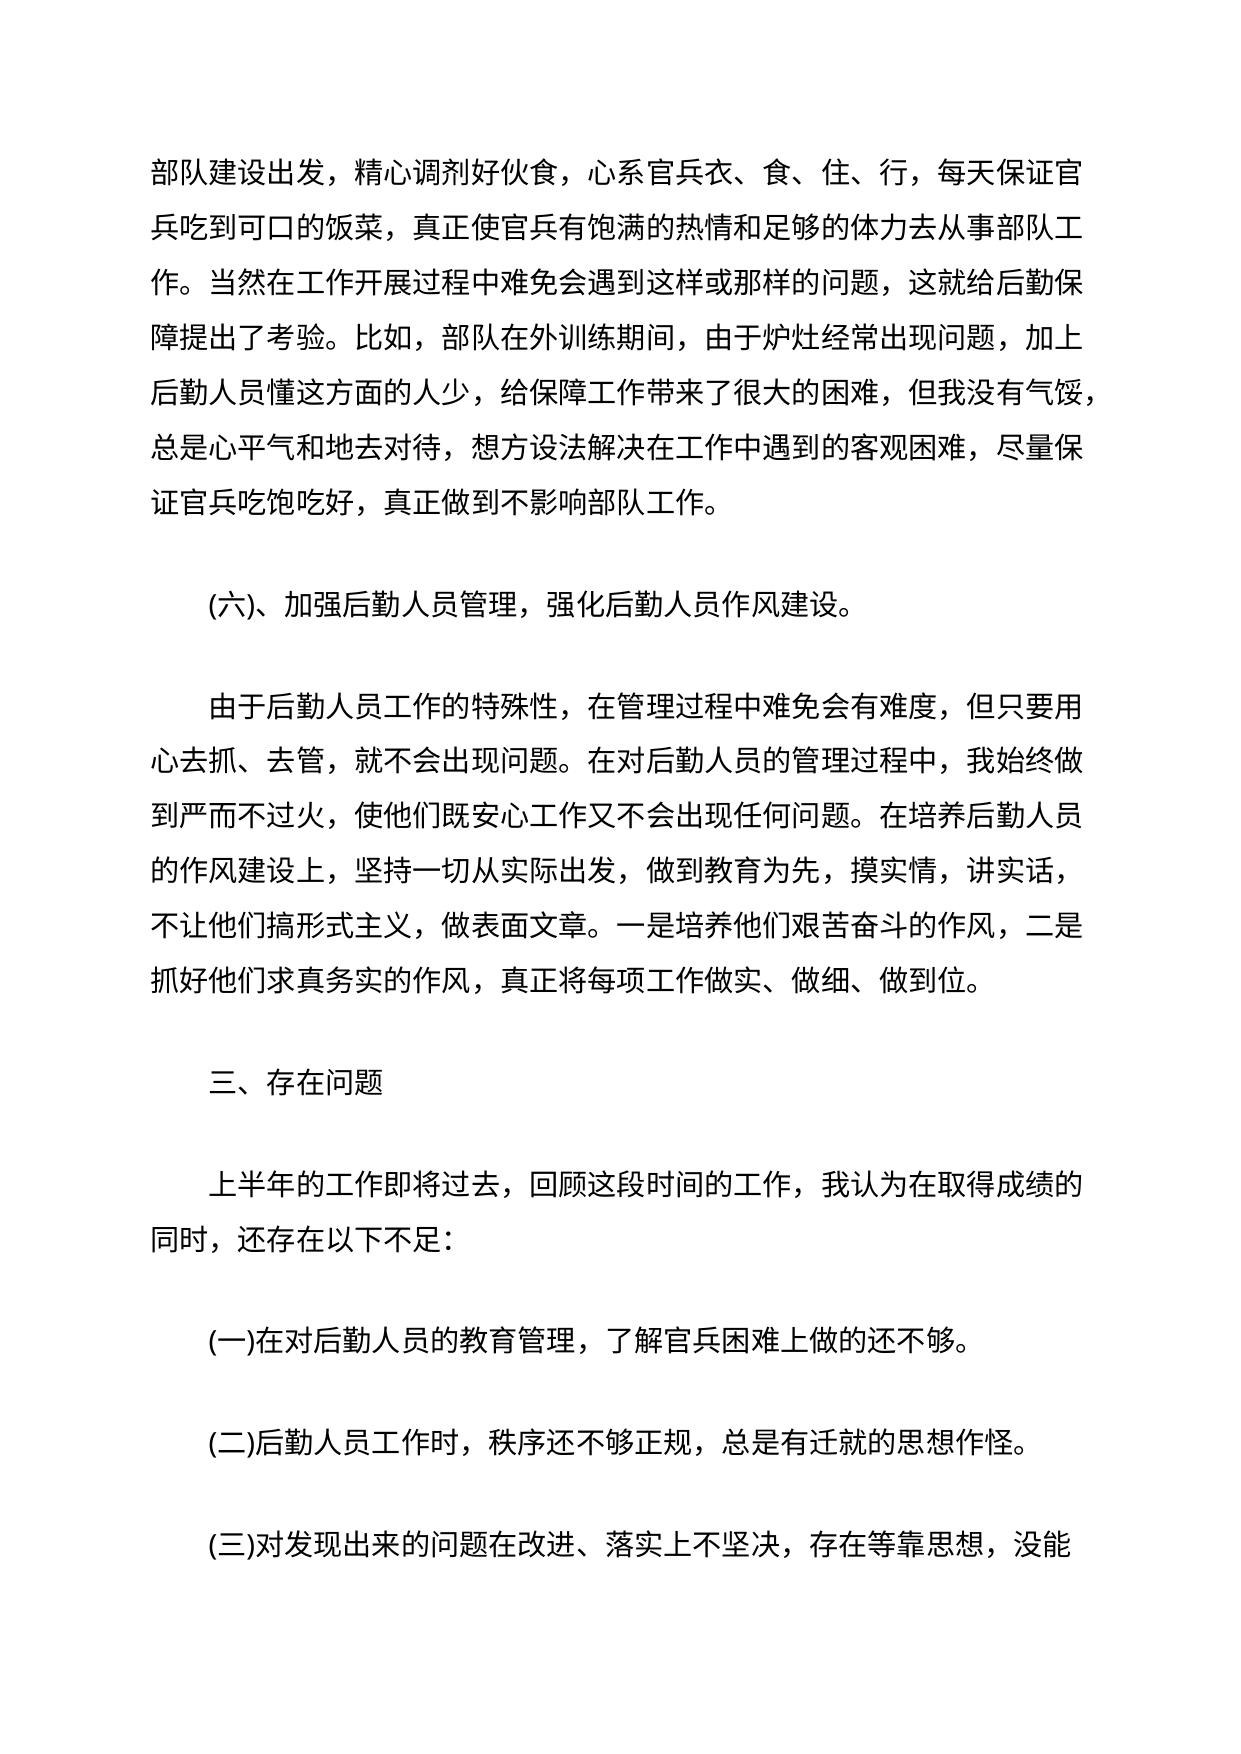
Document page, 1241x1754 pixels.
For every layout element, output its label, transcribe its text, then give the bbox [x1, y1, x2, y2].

text (二)后勤人员工作时，秩序还不够正规，总是有迁就的思想作怪。 [150, 1420, 1090, 1462]
text 上半年的工作即将过去，回顾这段时间的工作，我认为在取得成绩的同时，还存在以下不足： [150, 1161, 1090, 1258]
text 由于后勤人员工作的特殊性，在管理过程中难免会有难度，但只要用心去抓、去管，就不会出现问题。在对后勤人员的管理过程中，我始终做到严而不过火，使他们既安心工作又不会出现任何问题。在培养后勤人员的作风建设上，坚持一切从实际出发，做到教育为先，摸实情，讲实话，不让他们搞形式主义，做表面文章。一是培养他们艰苦奋斗的作风，二是抓好他们求真务实的作风，真正将每项工作做实、做细、做到位。 [150, 683, 1090, 1000]
text 三、存在问题 [150, 1059, 1090, 1102]
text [150, 1522, 1090, 1564]
text (一)在对后勤人员的教育管理，了解官兵困难上做的还不够。 [150, 1318, 1090, 1360]
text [150, 150, 1090, 522]
text (六)、加强后勤人员管理，强化后勤人员作风建设。 [150, 581, 1090, 623]
